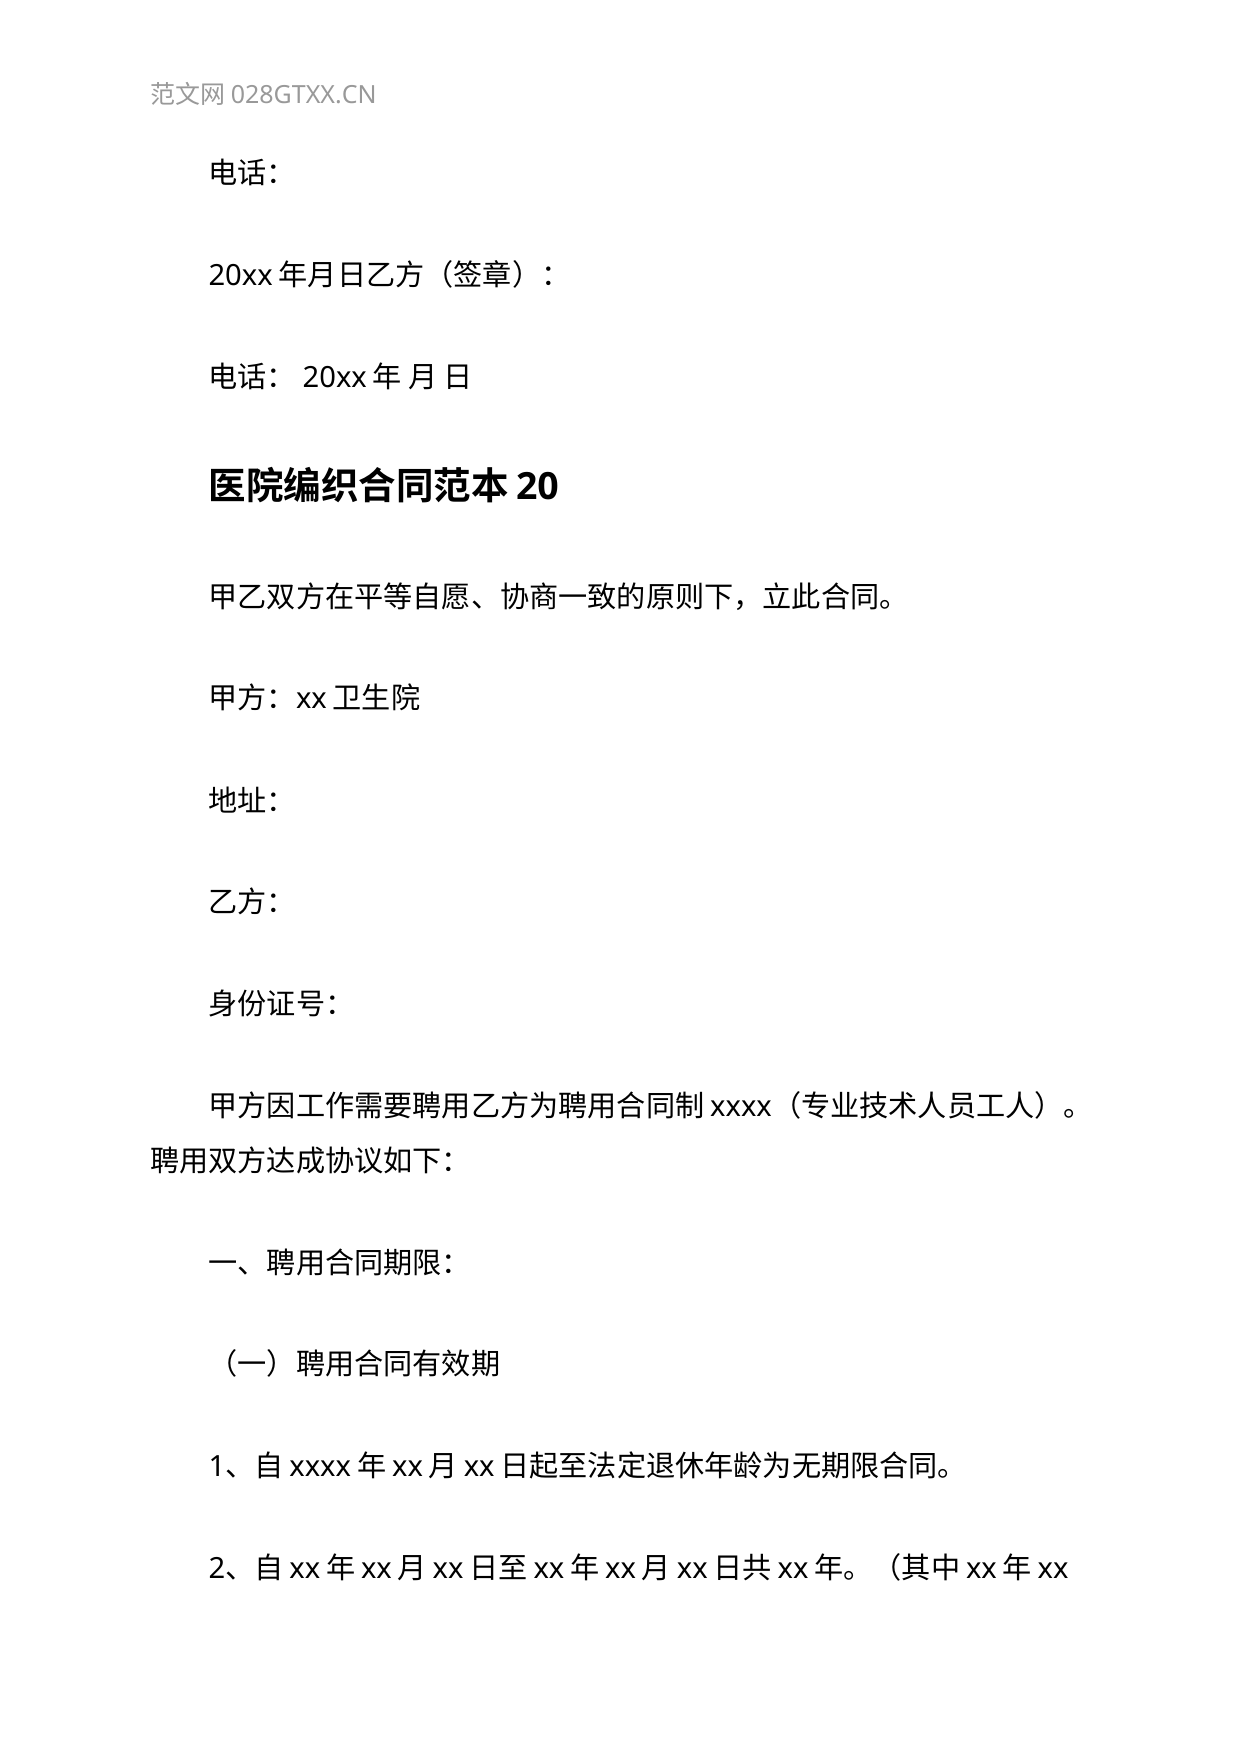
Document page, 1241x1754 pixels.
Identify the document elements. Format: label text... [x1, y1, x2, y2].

text 甲方：xx卫生院 [150, 675, 1090, 717]
text 甲乙双方在平等自愿、协商一致的原则下，立此合同。 [150, 573, 1090, 616]
text （一）聘用合同有效期 [150, 1341, 1090, 1383]
text 乙方： [150, 879, 1090, 921]
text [150, 1545, 1090, 1587]
text 电话： 20xx年 月 日 [150, 354, 1090, 396]
text 一、聘用合同期限： [150, 1239, 1090, 1281]
text 电话： [150, 150, 1090, 192]
text 地址： [150, 777, 1090, 819]
text 20xx年月日乙方（签章）： [150, 252, 1090, 294]
text 身份证号： [150, 981, 1090, 1023]
text 医院编织合同范本20 [150, 456, 1090, 510]
text 甲方因工作需要聘用乙方为聘用合同制xxxx（专业技术人员工人）。聘用双方达成协议如下： [150, 1082, 1090, 1180]
text 1、自xxxx年xx月xx日起至法定退休年龄为无期限合同。 [150, 1443, 1090, 1485]
